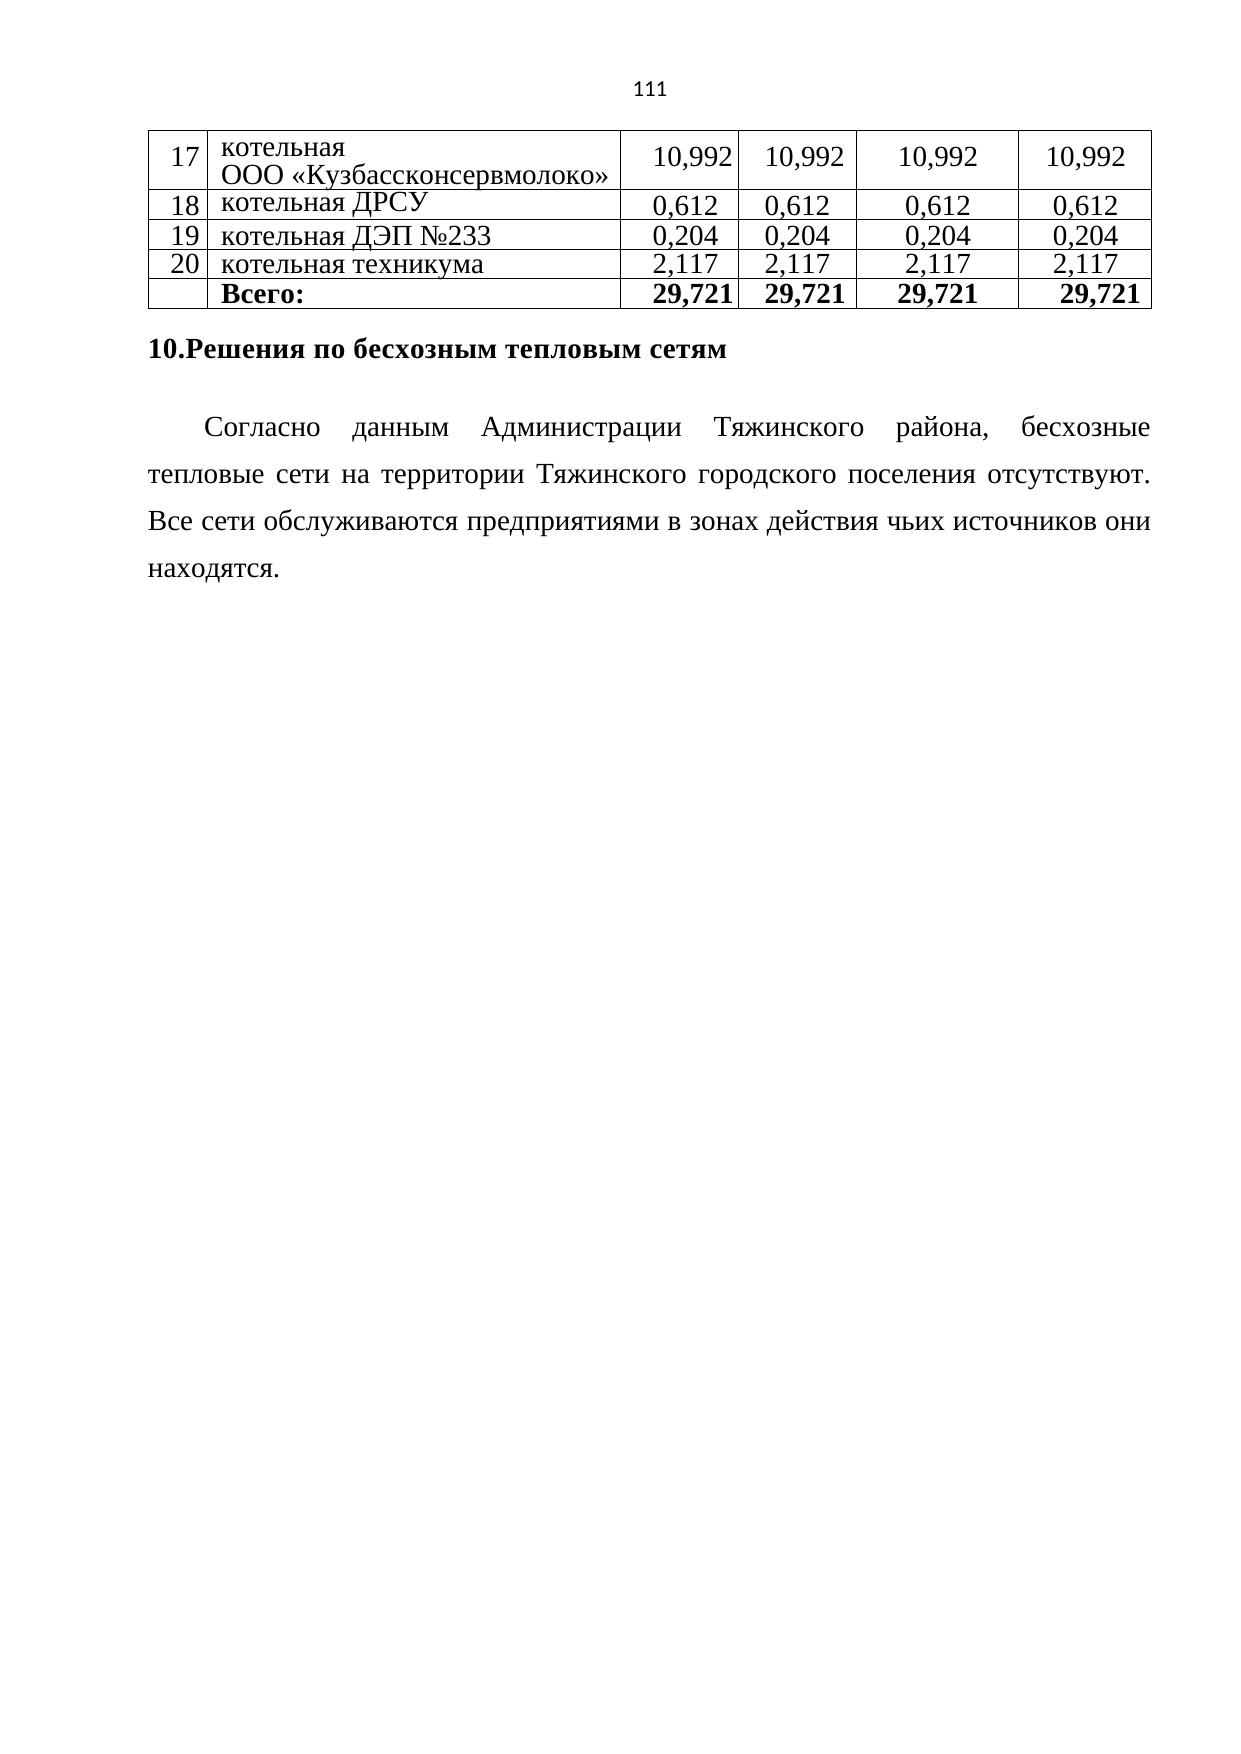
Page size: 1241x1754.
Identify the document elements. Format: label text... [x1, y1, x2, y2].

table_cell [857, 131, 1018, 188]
text Согласно данным Администрации Тяжинского района, бесхозные тепловые сети на территории Тяжинского городского поселения отсутствуют. Все сети обслуживаются предприятиями в зонах действия чьих источников они находятся. [148, 398, 1152, 586]
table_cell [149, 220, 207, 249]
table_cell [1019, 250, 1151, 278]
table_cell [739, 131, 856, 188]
text 10.Решения по бесхозным тепловым сетям [148, 331, 1152, 365]
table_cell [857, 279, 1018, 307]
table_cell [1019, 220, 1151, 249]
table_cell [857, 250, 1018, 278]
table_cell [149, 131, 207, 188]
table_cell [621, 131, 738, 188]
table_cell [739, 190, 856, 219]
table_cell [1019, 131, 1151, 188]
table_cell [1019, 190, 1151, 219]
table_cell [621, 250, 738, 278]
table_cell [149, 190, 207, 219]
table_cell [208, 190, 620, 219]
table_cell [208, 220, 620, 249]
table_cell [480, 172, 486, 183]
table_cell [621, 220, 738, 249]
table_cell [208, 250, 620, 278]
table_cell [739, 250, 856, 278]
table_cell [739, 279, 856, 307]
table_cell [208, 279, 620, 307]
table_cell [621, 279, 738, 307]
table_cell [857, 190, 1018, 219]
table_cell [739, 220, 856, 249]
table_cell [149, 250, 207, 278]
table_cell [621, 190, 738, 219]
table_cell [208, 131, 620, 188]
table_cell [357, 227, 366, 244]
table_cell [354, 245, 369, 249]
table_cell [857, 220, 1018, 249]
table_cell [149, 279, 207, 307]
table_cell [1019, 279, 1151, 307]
